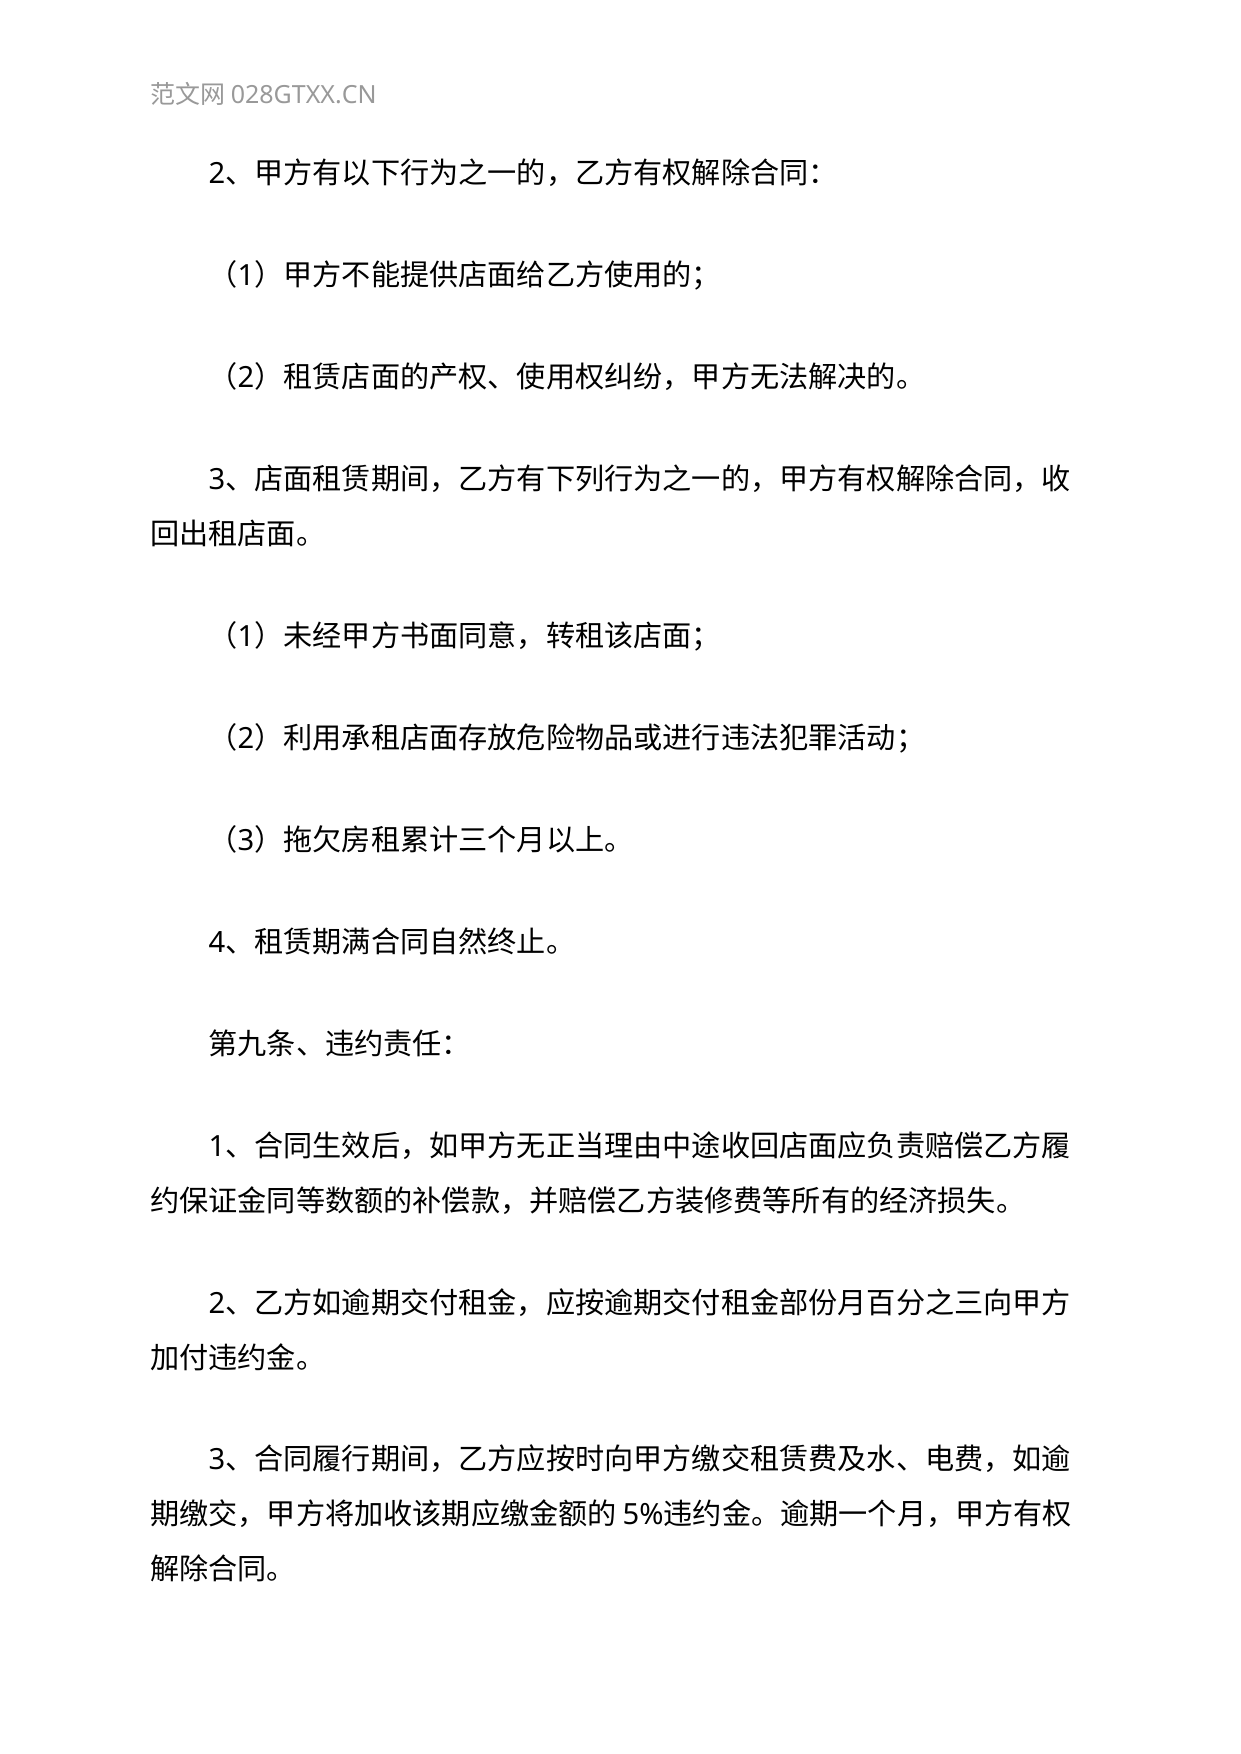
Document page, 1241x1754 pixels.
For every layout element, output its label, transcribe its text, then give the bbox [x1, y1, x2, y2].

text （1）甲方不能提供店面给乙方使用的； [150, 252, 1090, 294]
text （2）租赁店面的产权、使用权纠纷，甲方无法解决的。 [150, 354, 1090, 396]
text 4、租赁期满合同自然终止。 [150, 919, 1090, 961]
text （1）未经甲方书面同意，转租该店面； [150, 613, 1090, 655]
text 1、合同生效后，如甲方无正当理由中途收回店面应负责赔偿乙方履约保证金同等数额的补偿款，并赔偿乙方装修费等所有的经济损失。 [150, 1122, 1090, 1220]
text 2、甲方有以下行为之一的，乙方有权解除合同： [150, 150, 1090, 192]
text （3）拖欠房租累计三个月以上。 [150, 817, 1090, 859]
text 3、合同履行期间，乙方应按时向甲方缴交租赁费及水、电费，如逾期缴交，甲方将加收该期应缴金额的5%违约金。逾期一个月，甲方有权解除合同。 [150, 1436, 1090, 1588]
text 第九条、违约责任： [150, 1021, 1090, 1063]
text 2、乙方如逾期交付租金，应按逾期交付租金部份月百分之三向甲方加付违约金。 [150, 1279, 1090, 1376]
text （2）利用承租店面存放危险物品或进行违法犯罪活动； [150, 715, 1090, 757]
text 3、店面租赁期间，乙方有下列行为之一的，甲方有权解除合同，收回出租店面。 [150, 456, 1090, 553]
